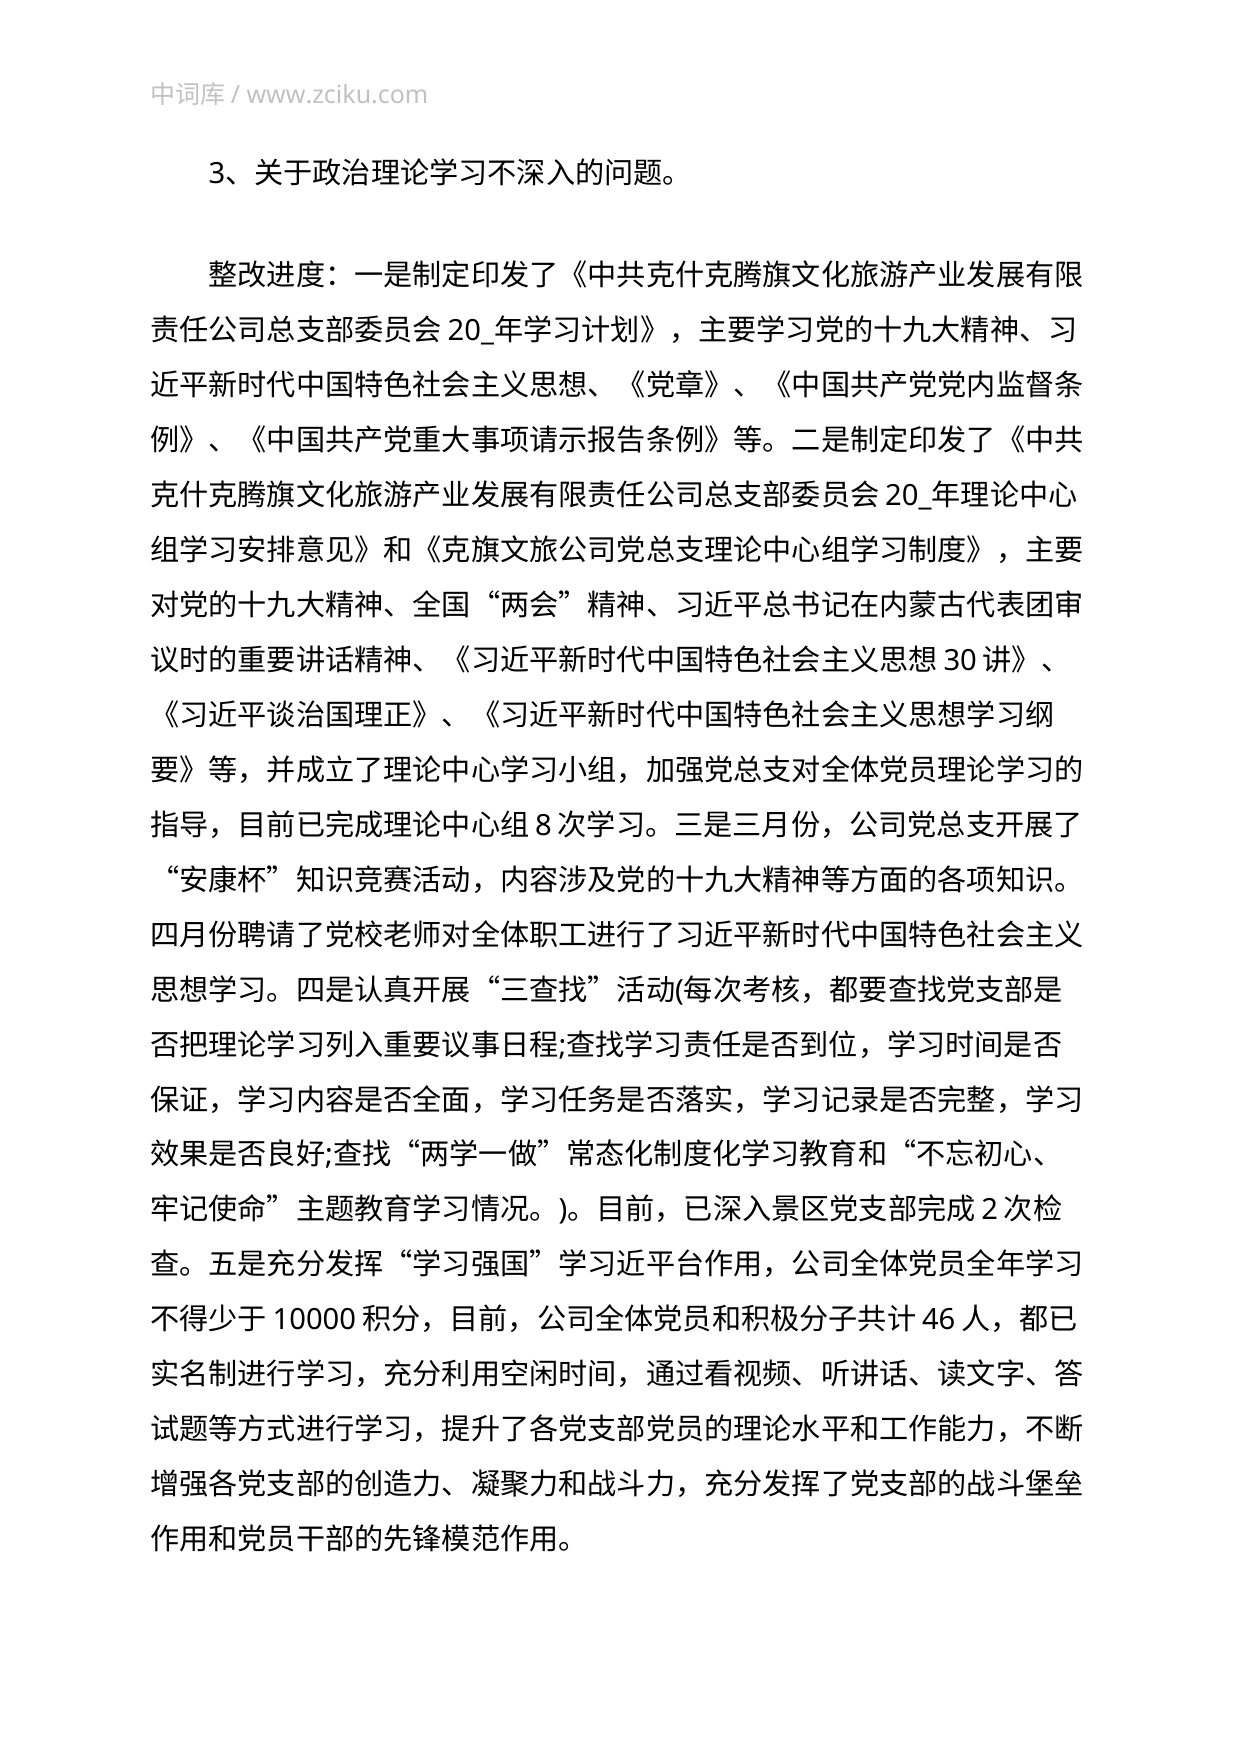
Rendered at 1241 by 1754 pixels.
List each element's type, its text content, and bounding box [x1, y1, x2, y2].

text 3、关于政治理论学习不深入的问题。 [150, 150, 1090, 192]
text 整改进度：一是制定印发了《中共克什克腾旗文化旅游产业发展有限责任公司总支部委员会20_年学习计划》，主要学习党的十九大精神、习近平新时代中国特色社会主义思想、《党章》、《中国共产党党内监督条例》、《中国共产党重大事项请示报告条例》等。二是制定印发了《中共克什克腾旗文化旅游产业发展有限责任公司总支部委员会20_年理论中心组学习安排意见》和《克旗文旅公司党总支理论中心组学习制度》，主要对党的十九大精神、全国“两会”精神、习近平总书记在内蒙古代表团审议时的重要讲话精神、《习近平新时代中国特色社会主义思想30讲》、《习近平谈治国理正》、《习近平新时代中国特色社会主义思想学习纲要》等，并成立了理论中心学习小组，加强党总支对全体党员理论学习的指导，目前已完成理论中心组8次学习。三是三月份，公司党总支开展了“安康杯”知识竞赛活动，内容涉及党的十九大精神等方面的各项知识。四月份聘请了党校老师对全体职工进行了习近平新时代中国特色社会主义思想学习。四是认真开展“三查找”活动(每次考核，都要查找党支部是否把理论学习列入重要议事日程;查找学习责任是否到位，学习时间是否保证，学习内容是否全面，学习任务是否落实，学习记录是否完整，学习效果是否良好;查找“两学一做”常态化制度化学习教育和“不忘初心、牢记使命”主题教育学习情况。)。目前，已深入景区党支部完成2次检查。五是充分发挥“学习强国”学习近平台作用，公司全体党员全年学习不得少于10000积分，目前，公司全体党员和积极分子共计46人，都已实名制进行学习，充分利用空闲时间，通过看视频、听讲话、读文字、答试题等方式进行学习，提升了各党支部党员的理论水平和工作能力，不断增强各党支部的创造力、凝聚力和战斗力，充分发挥了党支部的战斗堡垒作用和党员干部的先锋模范作用。 [150, 252, 1090, 1558]
